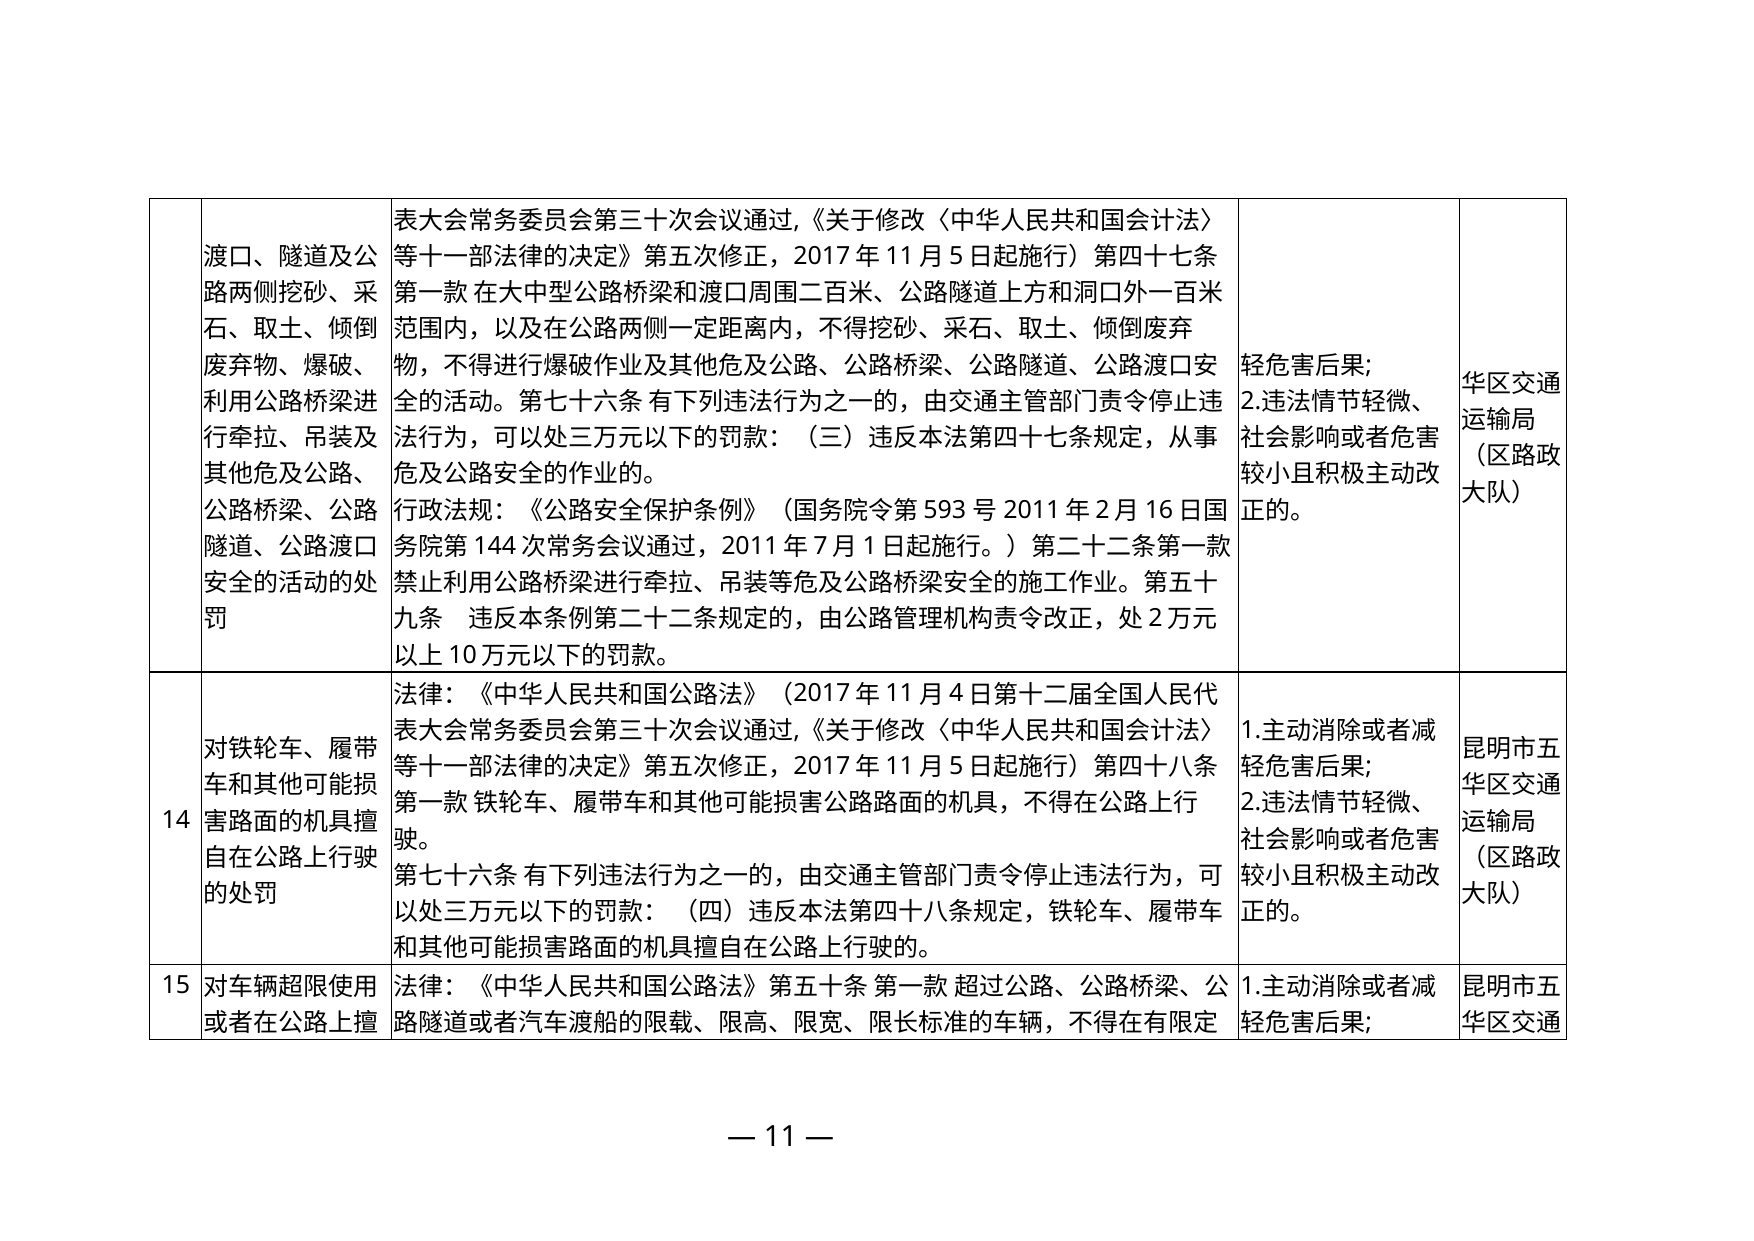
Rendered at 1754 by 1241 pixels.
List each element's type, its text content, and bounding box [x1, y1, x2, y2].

table_cell 昆明市五华区交通运输局（区路政大队） [1460, 965, 1566, 1039]
table_cell 对铁轮车、履带车和其他可能损害路面的机具擅自在公路上行驶的处罚 [202, 673, 391, 964]
table_cell 15 [150, 965, 201, 1039]
table_cell 13 [150, 199, 201, 671]
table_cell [202, 965, 391, 1039]
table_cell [1239, 965, 1459, 1039]
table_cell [202, 199, 391, 671]
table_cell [1239, 199, 1459, 671]
table_cell 法律：《中华人民共和国公路法》（2017年11月4日第十二届全国人民代表大会常务委员会第三十次会议通过,《关于修改〈中华人民共和国会计法〉等十一部法律的决定》第五次修正，2017年11月5日起施行）第四十八条 第一款 铁轮车、履带车和其他可能损害公路路面的机具，不得在公路上行驶。 第七十六条 有下列违法行为之一的，由交通主管部门责令停止违法行为，可以处三万元以下的罚款： （四）违反本法第四十八条规定，铁轮车、履带车和其他可能损害路面的机具擅自在公路上行驶的。 [392, 673, 1238, 964]
table_cell 昆明市五华区交通运输局（区路政大队） [1460, 199, 1566, 671]
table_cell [392, 965, 1238, 1039]
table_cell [392, 199, 1238, 671]
table_cell 1.主动消除或者减轻危害后果; 2.违法情节轻微、社会影响或者危害较小且积极主动改正的。 [1239, 673, 1459, 964]
table_cell 昆明市五华区交通运输局（区路政大队） [1460, 673, 1566, 964]
table_cell 14 [150, 673, 201, 964]
